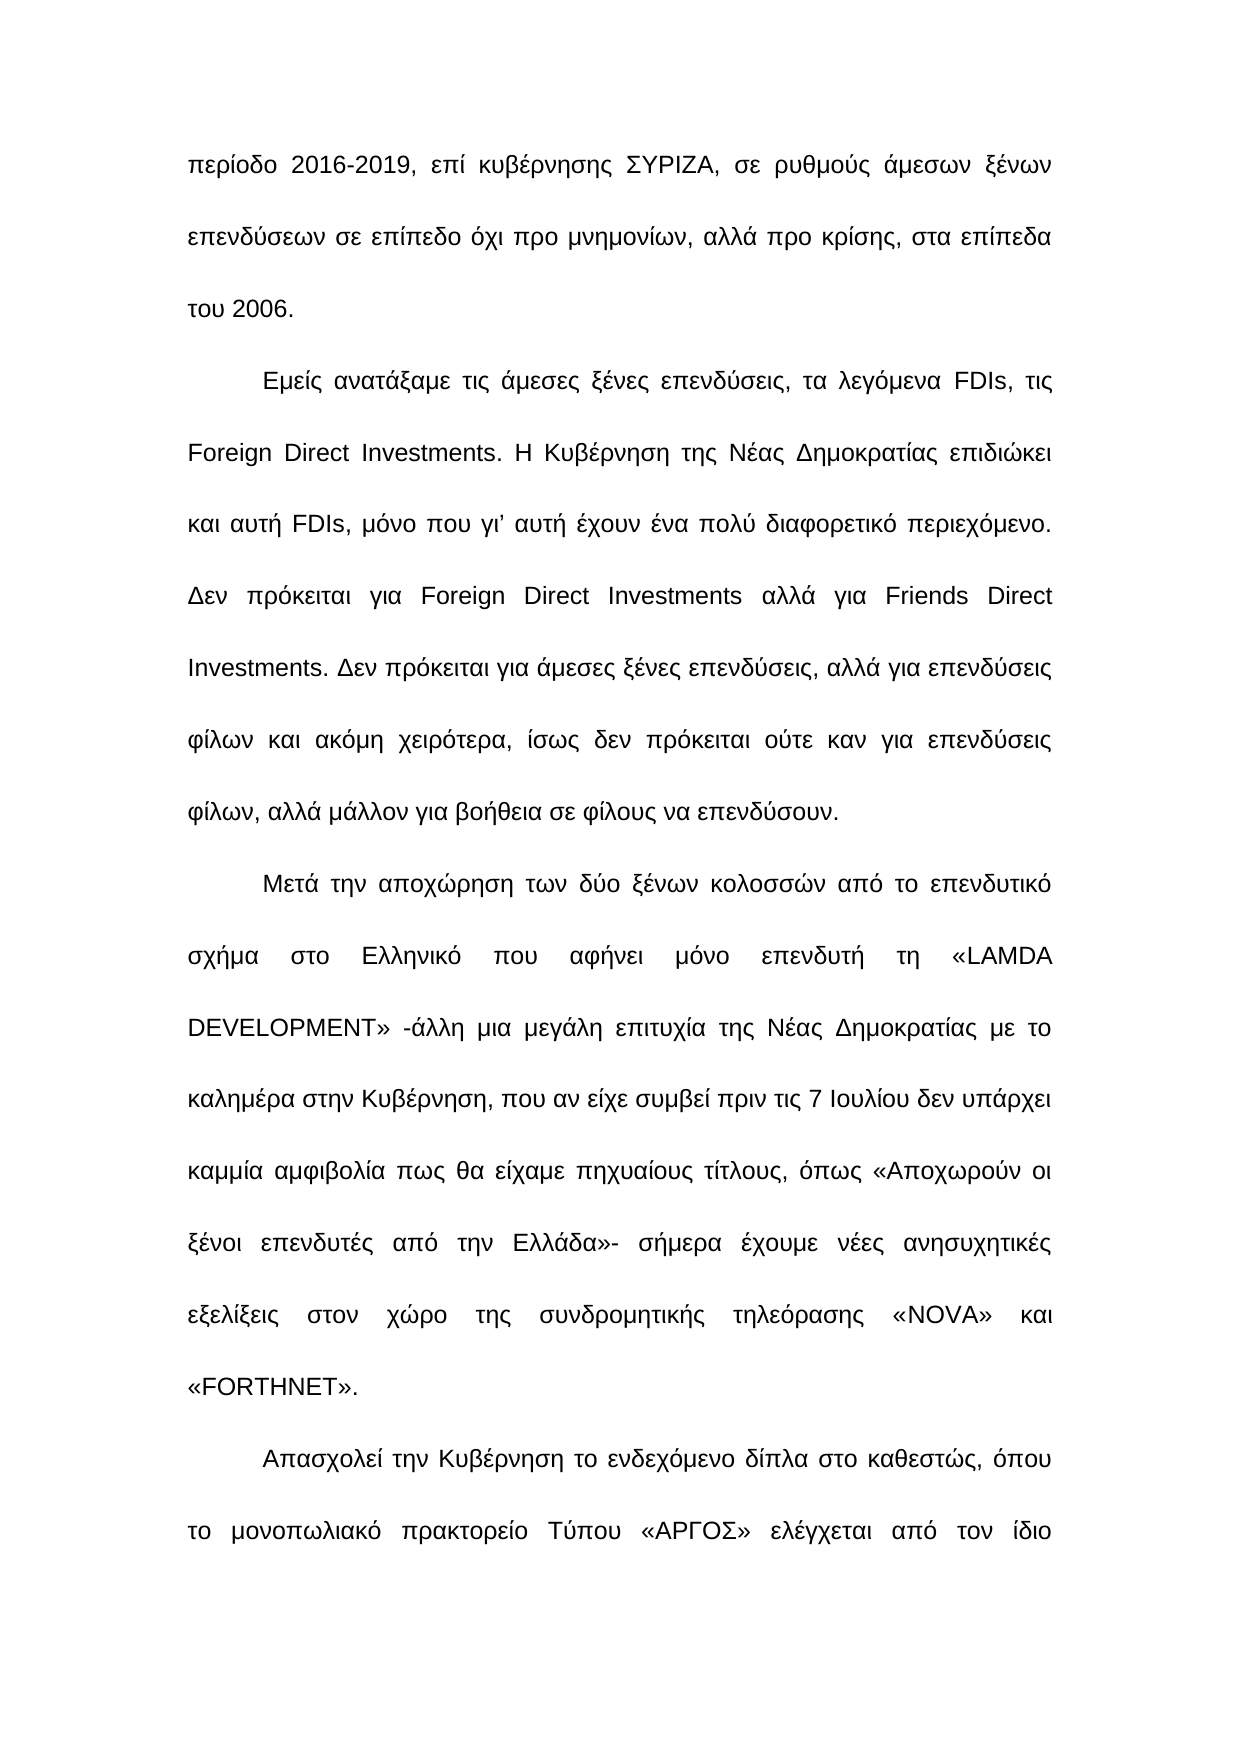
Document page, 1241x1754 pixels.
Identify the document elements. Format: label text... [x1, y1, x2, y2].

text Εμείς ανατάξαμε τις άμεσες ξένες επενδύσεις, τα λεγόμενα FDIs, τις Foreign Direct Investments. Η Κυβέρνηση της Νέας Δημοκρατίας επιδιώκει και αυτή FDIs, μόνο που γι’ αυτή έχουν ένα πολύ διαφορετικό περιεχόμενο. Δεν πρόκειται για Foreign Direct Investments αλλά για Friends Direct Investments. Δεν πρόκειται για άμεσες ξένες επενδύσεις, αλλά για επενδύσεις φίλων και ακόμη χειρότερα, ίσως δεν πρόκειται ούτε καν για επενδύσεις φίλων, αλλά μάλλον για βοήθεια σε φίλους να επενδύσουν. [187, 366, 1053, 826]
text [187, 1444, 1053, 1544]
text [187, 150, 1053, 322]
text Μετά την αποχώρηση των δύο ξένων κολοσσών από το επενδυτικό σχήμα στο Ελληνικό που αφήνει μόνο επενδυτή τη «LAMDA DEVELOPMENT» -άλλη μια μεγάλη επιτυχία της Νέας Δημοκρατίας με το καλημέρα στην Κυβέρνηση, που αν είχε συμβεί πριν τις 7 Ιουλίου δεν υπάρχει καμμία αμφιβολία πως θα είχαμε πηχυαίους τίτλους, όπως «Αποχωρούν οι ξένοι επενδυτές από την Ελλάδα»- σήμερα έχουμε νέες ανησυχητικές εξελίξεις στον χώρο της συνδρομητικής τηλεόρασης «NOVA» και «FORTHNET». [187, 869, 1053, 1401]
